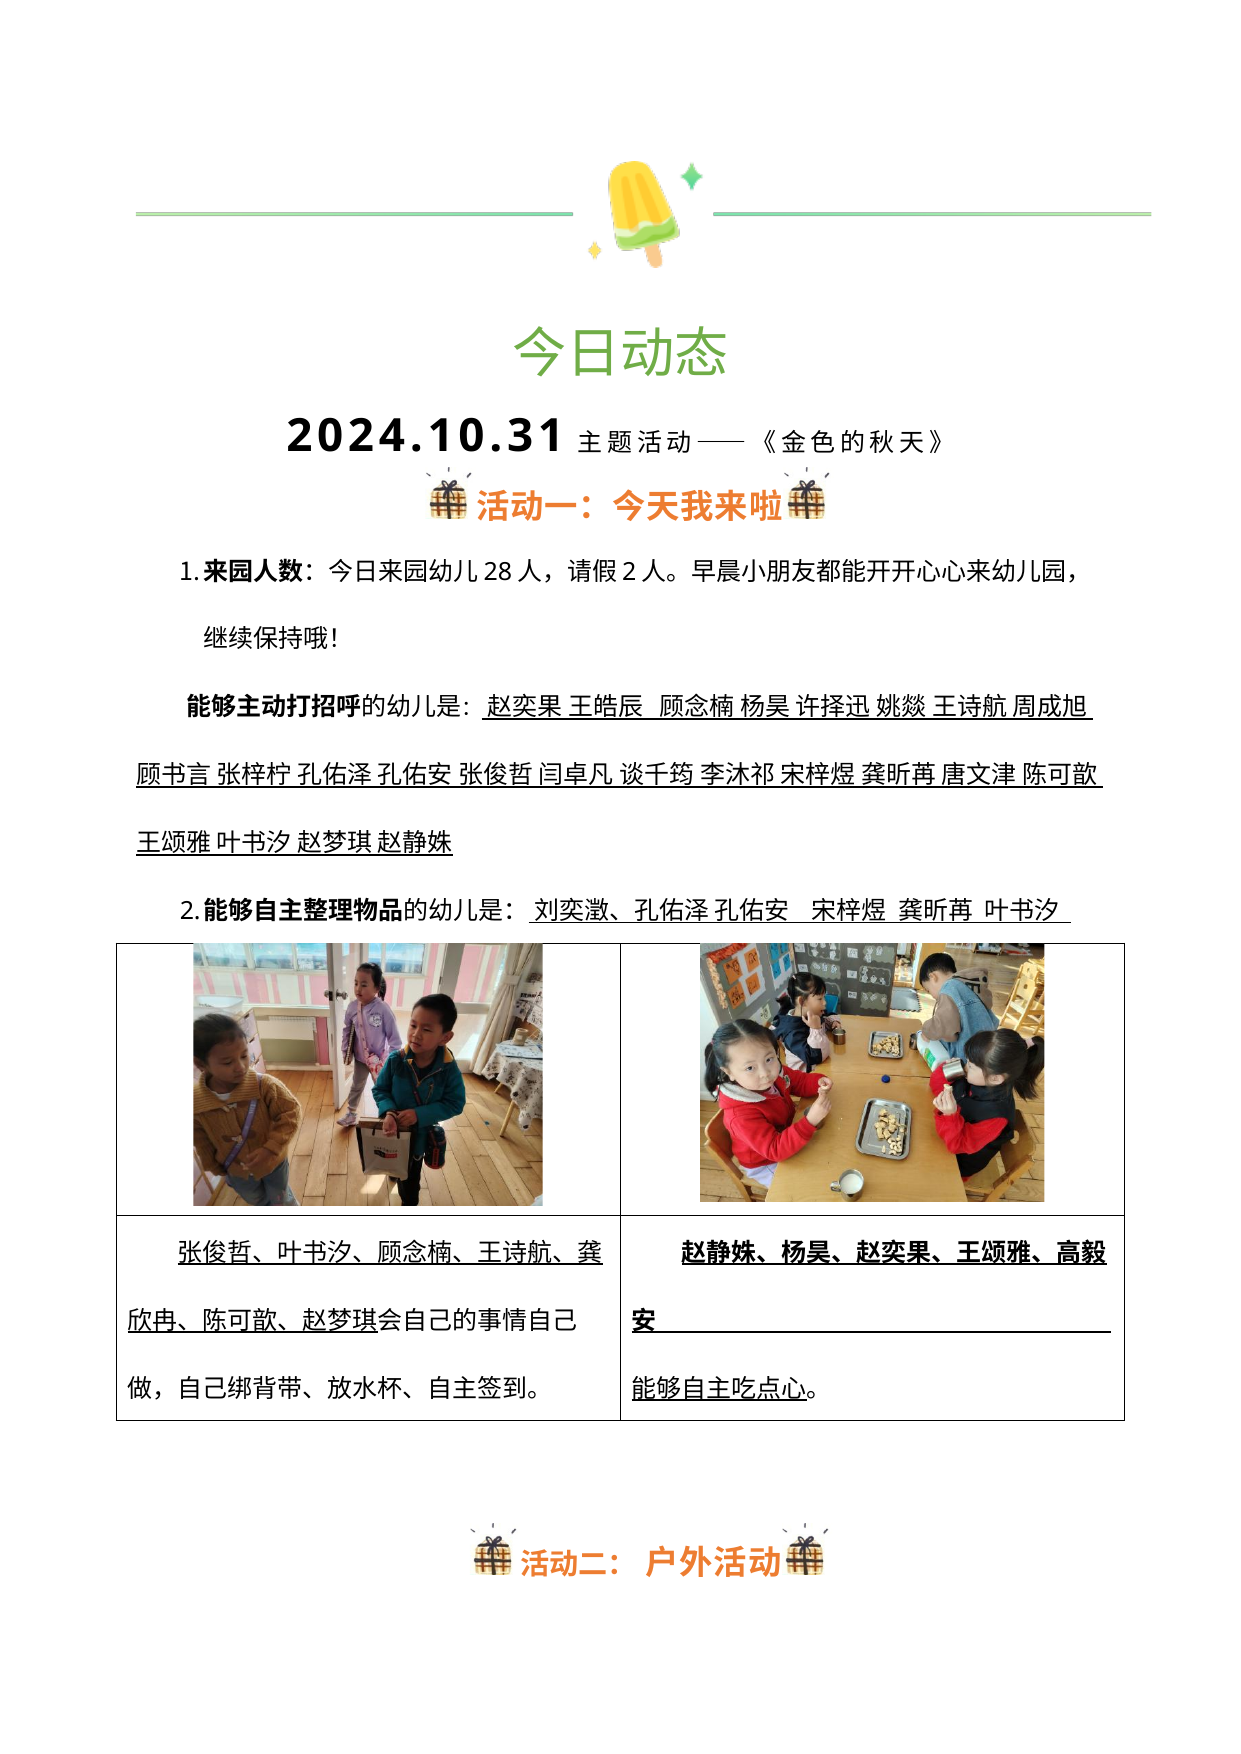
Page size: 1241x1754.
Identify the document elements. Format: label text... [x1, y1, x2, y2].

table_cell 张俊哲、叶书汐、顾念楠、王诗航、龚欣冉、陈可歆、赵梦琪会自己的事情自己做，自己绑背带、放水杯、自主签到。 [117, 1216, 620, 1420]
text 今日动态 [136, 268, 1104, 399]
picture [135, 161, 1152, 268]
picture [469, 1523, 521, 1575]
list 能够自主整理物品的幼儿是： 刘奕澂、孔佑泽 孔佑安 宋梓煜 龚昕苒 叶书汐 [179, 875, 1104, 943]
text 活动二： 户外活动 [136, 1523, 1104, 1591]
text 能够主动打招呼的幼儿是： 赵奕果 王皓辰 顾念楠 杨昊 许择迅 姚燚 王诗航 周成旭 顾书言 张梓柠 孔佑泽 孔佑安 张俊哲 闫卓凡 谈千筠 李沐祁 宋梓煜 龚昕苒 唐文津 陈可歆 王颂雅 叶书汐 赵梦琪 赵静姝 [136, 671, 1104, 875]
picture [782, 1523, 833, 1575]
picture [425, 467, 476, 519]
picture [700, 943, 1045, 1202]
text 活动一：今天我来啦 [136, 467, 1104, 535]
list 来园人数：今日来园幼儿28人，请假2人。早晨小朋友都能开开心心来幼儿园，继续保持哦！ [179, 535, 1104, 671]
picture [783, 467, 834, 519]
picture [193, 943, 543, 1206]
table_cell 赵静姝、杨昊、赵奕果、王颂雅、高毅安 能够自主吃点心。 [621, 1216, 1124, 1420]
table_header [621, 944, 1124, 1215]
table_header [117, 944, 620, 1215]
text 2024.10.31主题活动——《金色的秋天》 [136, 399, 1104, 467]
